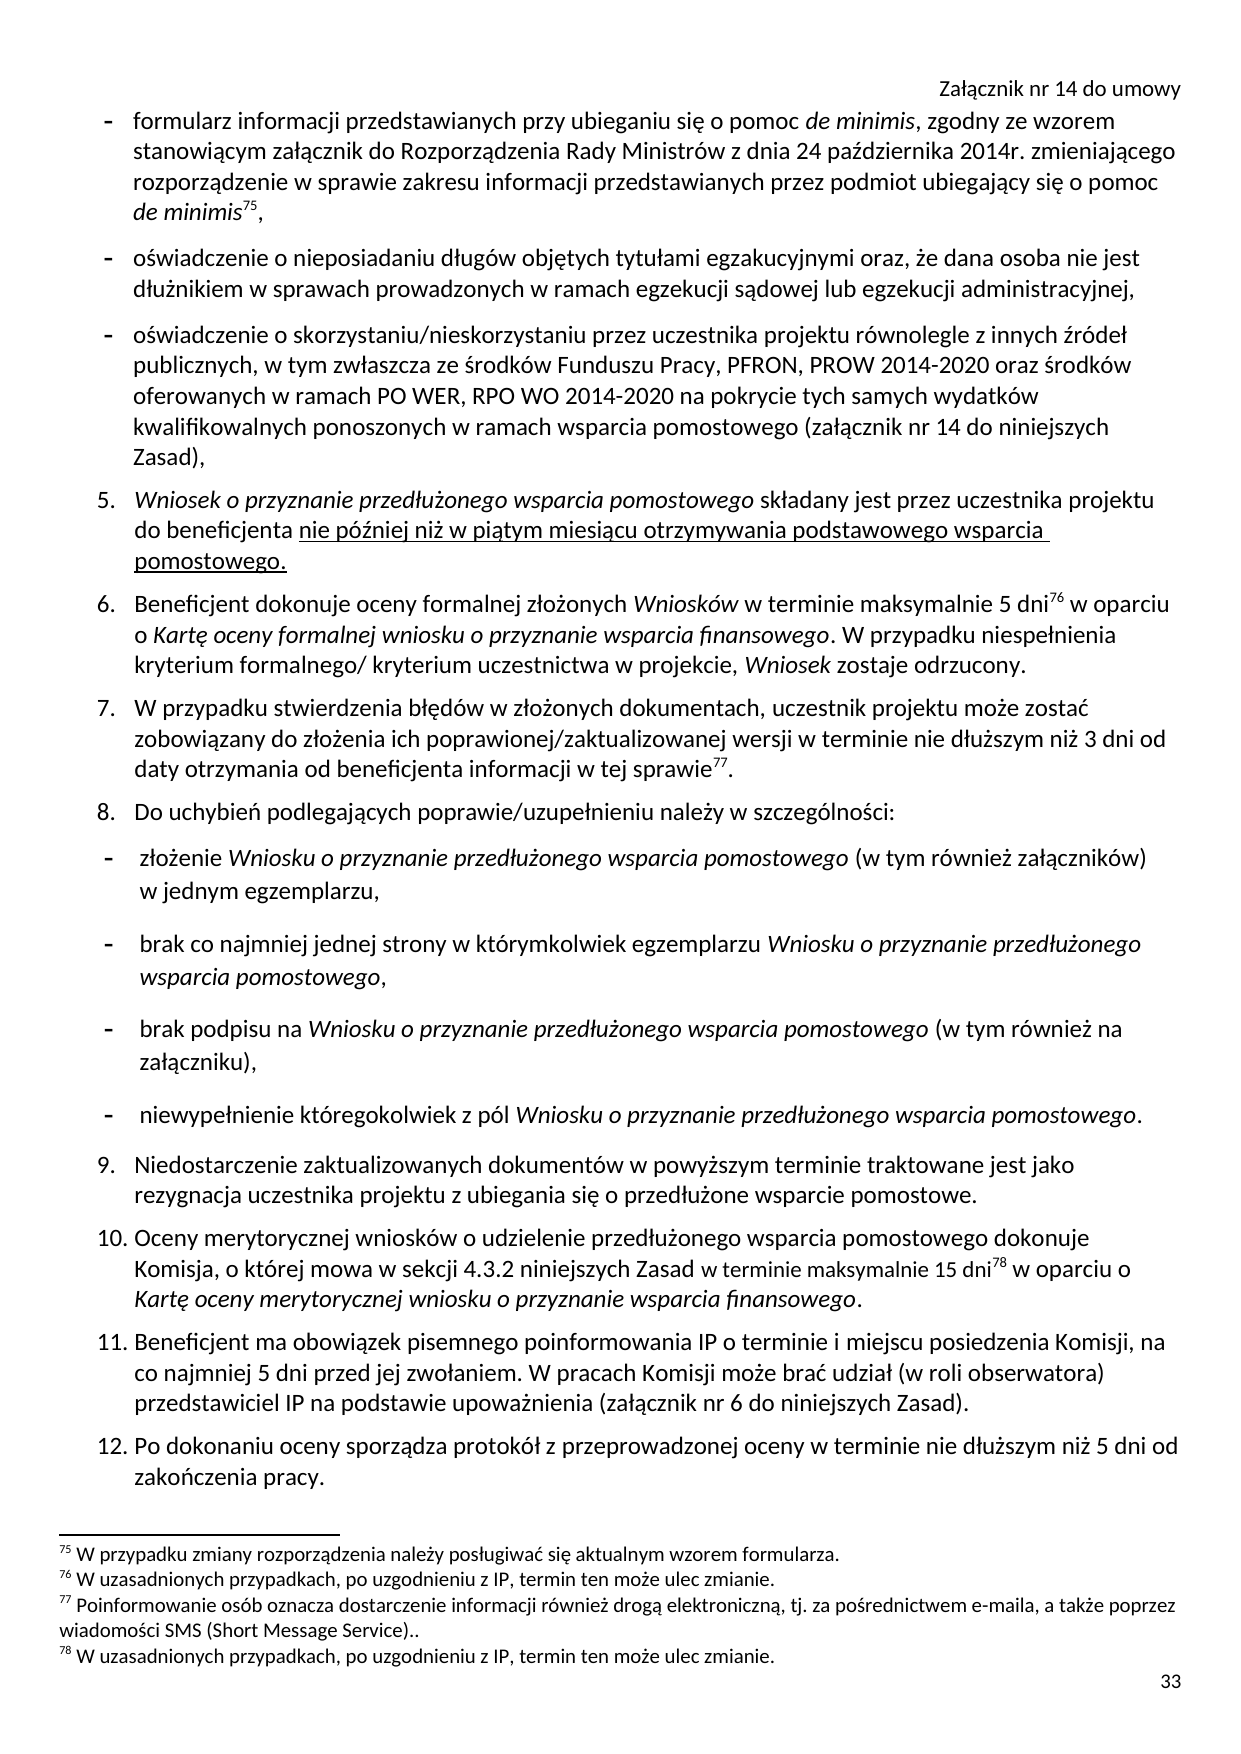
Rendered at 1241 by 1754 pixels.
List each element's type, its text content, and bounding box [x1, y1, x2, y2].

list formularz informacji przedstawianych przy ubieganiu się o pomoc de minimis, zgodny ze wzorem stanowiącym załącznik do Rozporządzenia Rady Ministrów z dnia 24 października 2014r. zmieniającego rozporządzenie w sprawie zakresu informacji przedstawianych przez podmiot ubiegający się o pomoc de minimis, [103, 102, 1181, 227]
list Beneficjent ma obowiązek pisemnego poinformowania IP o terminie i miejscu posiedzenia Komisji, na co najmniej 5 dni przed jej zwołaniem. W pracach Komisji może brać udział (w roli obserwatora) przedstawiciel IP na podstawie upoważnienia (załącznik nr 6 do niniejszych Zasad). [97, 1326, 1181, 1418]
list Wniosek o przyznanie przedłużonego wsparcia pomostowego składany jest przez uczestnika projektu do beneficjenta nie później niż w piątym miesiącu otrzymywania podstawowego wsparcia pomostowego. [97, 484, 1181, 576]
list Niedostarczenie zaktualizowanych dokumentów w powyższym terminie traktowane jest jako rezygnacja uczestnika projektu z ubiegania się o przedłużone wsparcie pomostowe. [97, 1149, 1181, 1210]
list Po dokonaniu oceny sporządza protokół z przeprowadzonej oceny w terminie nie dłuższym niż 5 dni od zakończenia pracy. [97, 1430, 1181, 1491]
list złożenie Wniosku o przyznanie przedłużonego wsparcia pomostowego (w tym również załączników) w jednym egzemplarzu, [103, 839, 1181, 906]
list Beneficjent dokonuje oceny formalnej złożonych Wniosków w terminie maksymalnie 5 dni w oparciu o Kartę oceny formalnej wniosku o przyznanie wsparcia finansowego. W przypadku niespełnienia kryterium formalnego/ kryterium uczestnictwa w projekcie, Wniosek zostaje odrzucony. [97, 588, 1181, 680]
list brak co najmniej jednej strony w którymkolwiek egzemplarzu Wniosku o przyznanie przedłużonego wsparcia pomostowego, [103, 925, 1181, 991]
list oświadczenie o nieposiadaniu długów objętych tytułami egzakucyjnymi oraz, że dana osoba nie jest dłużnikiem w sprawach prowadzonych w ramach egzekucji sądowej lub egzekucji administracyjnej, [103, 239, 1181, 303]
list W przypadku stwierdzenia błędów w złożonych dokumentach, uczestnik projektu może zostać zobowiązany do złożenia ich poprawionej/zaktualizowanej wersji w terminie nie dłuższym niż 3 dni od daty otrzymania od beneficjenta informacji w tej sprawie. [97, 692, 1181, 784]
list brak podpisu na Wniosku o przyznanie przedłużonego wsparcia pomostowego (w tym również na załączniku), [103, 1010, 1181, 1077]
list Do uchybień podlegających poprawie/uzupełnieniu należy w szczególności: [97, 796, 1181, 827]
list niewypełnienie któregokolwiek z pól Wniosku o przyznanie przedłużonego wsparcia pomostowego. [103, 1096, 1181, 1129]
list Oceny merytorycznej wniosków o udzielenie przedłużonego wsparcia pomostowego dokonuje Komisja, o której mowa w sekcji 4.3.2 niniejszych Zasad w terminie maksymalnie 15 dni w oparciu o Kartę oceny merytorycznej wniosku o przyznanie wsparcia finansowego. [97, 1222, 1181, 1314]
list oświadczenie o skorzystaniu/nieskorzystaniu przez uczestnika projektu równolegle z innych źródeł publicznych, w tym zwłaszcza ze środków Funduszu Pracy, PFRON, PROW 2014-2020 oraz środków oferowanych w ramach PO WER, RPO WO 2014-2020 na pokrycie tych samych wydatków kwalifikowalnych ponoszonych w ramach wsparcia pomostowego (załącznik nr 14 do niniejszych Zasad), [103, 316, 1181, 472]
